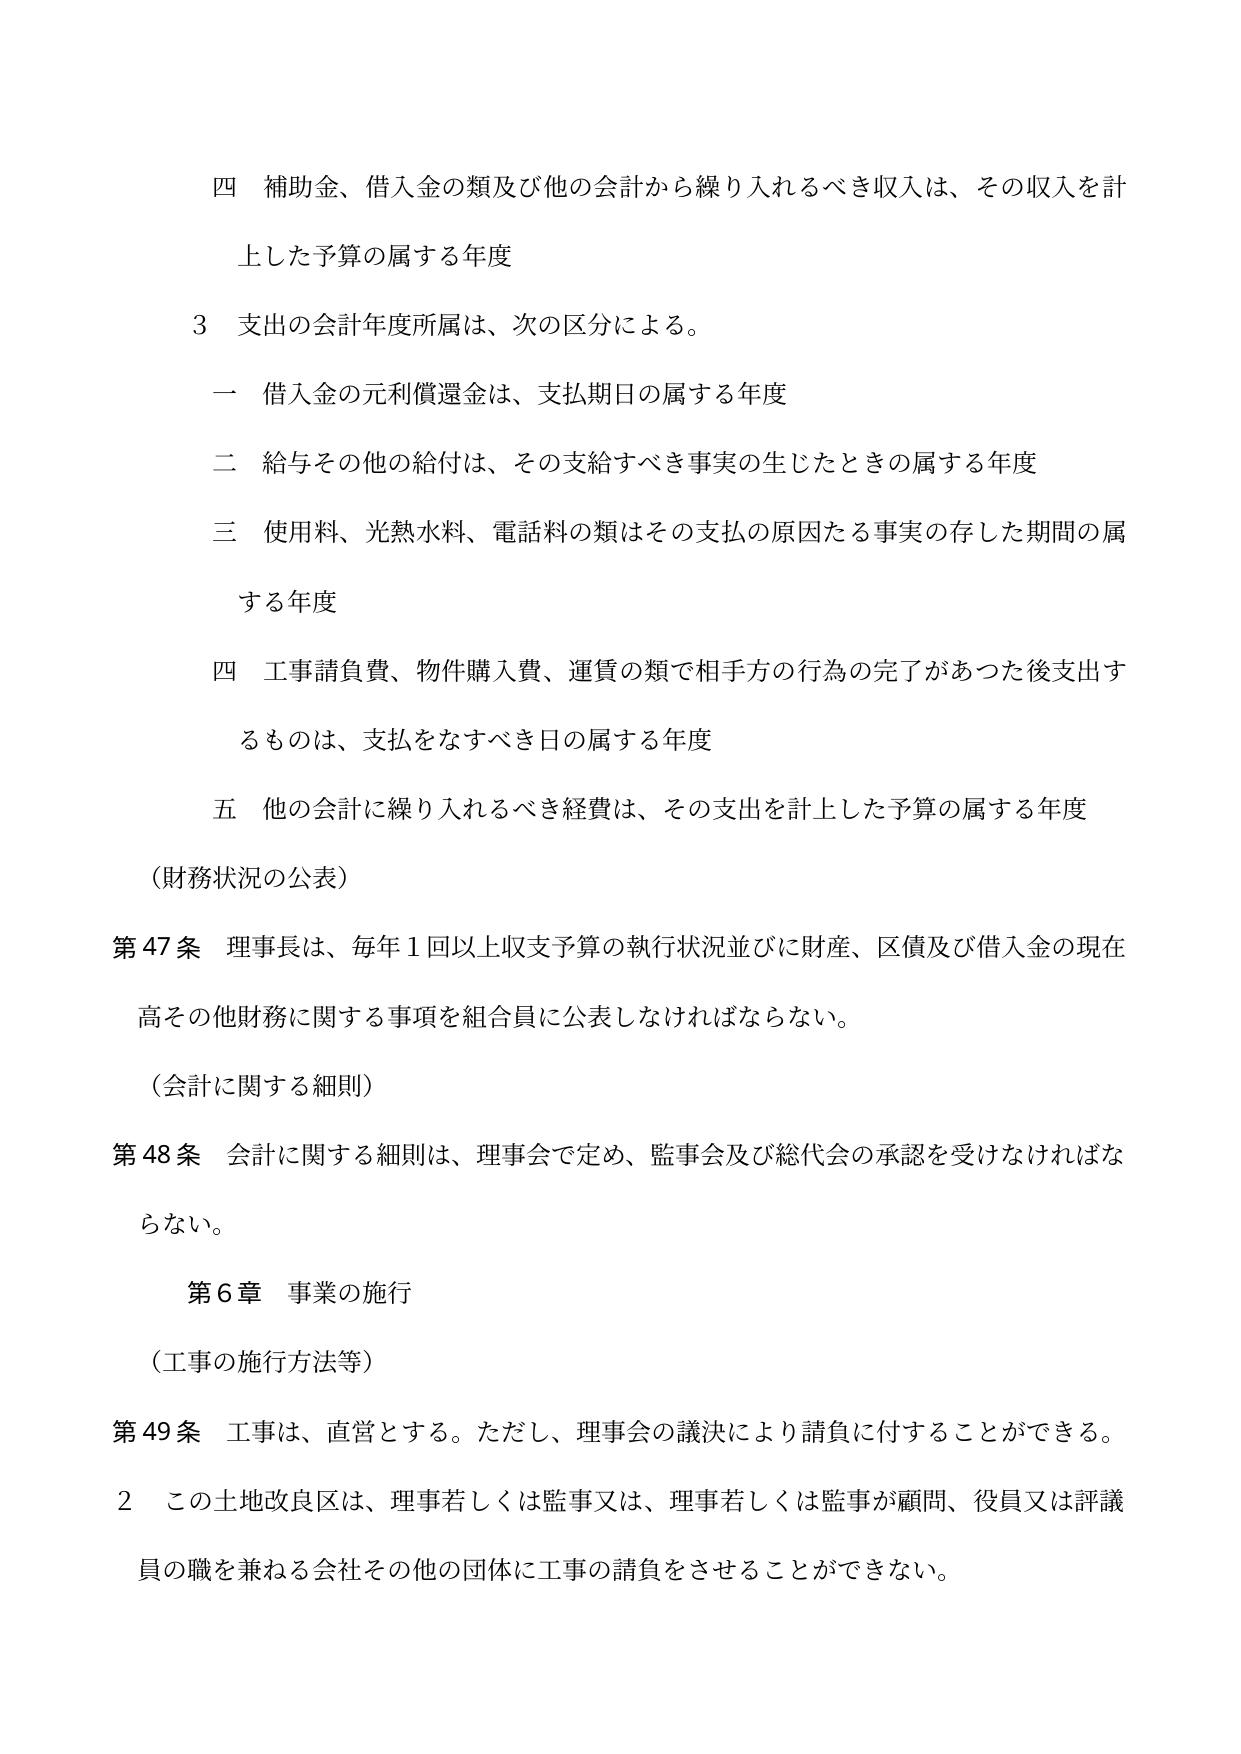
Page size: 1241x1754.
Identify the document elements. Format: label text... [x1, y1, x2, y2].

text （財務状況の公表） [112, 842, 1128, 912]
text ２ この土地改良区は、理事若しくは監事又は、理事若しくは監事が顧問、役員又は評議員の職を兼ねる会社その他の団体に工事の請負をさせることができない。 [112, 1465, 1128, 1603]
text 二 給与その他の給付は、その支給すべき事実の生じたときの属する年度 [112, 427, 1128, 497]
text （工事の施行方法等） [112, 1327, 1128, 1396]
text 第48条 会計に関する細則は、理事会で定め、監事会及び総代会の承認を受けなければならない。 [112, 1119, 1128, 1257]
text 第47条 理事長は、毎年１回以上収支予算の執行状況並びに財産、区債及び借入金の現在高その他財務に関する事項を組合員に公表しなければならない。 [112, 912, 1128, 1050]
text 四 工事請負費、物件購入費、運賃の類で相手方の行為の完了があつた後支出するものは、支払をなすべき日の属する年度 [212, 635, 1128, 773]
text 三 使用料、光熱水料、電話料の類はその支払の原因たる事実の存した期間の属する年度 [212, 497, 1128, 635]
text 第49条 工事は、直営とする。ただし、理事会の議決により請負に付することができる。 [112, 1396, 1128, 1465]
text 四 補助金、借入金の類及び他の会計から繰り入れるべき収入は、その収入を計上した予算の属する年度 [212, 151, 1128, 289]
text 五 他の会計に繰り入れるべき経費は、その支出を計上した予算の属する年度 [112, 773, 1128, 842]
text 第６章 事業の施行 [112, 1257, 1128, 1327]
text ３ 支出の会計年度所属は、次の区分による。 [112, 289, 1128, 358]
text 一 借入金の元利償還金は、支払期日の属する年度 [112, 358, 1128, 427]
text （会計に関する細則） [112, 1050, 1128, 1119]
